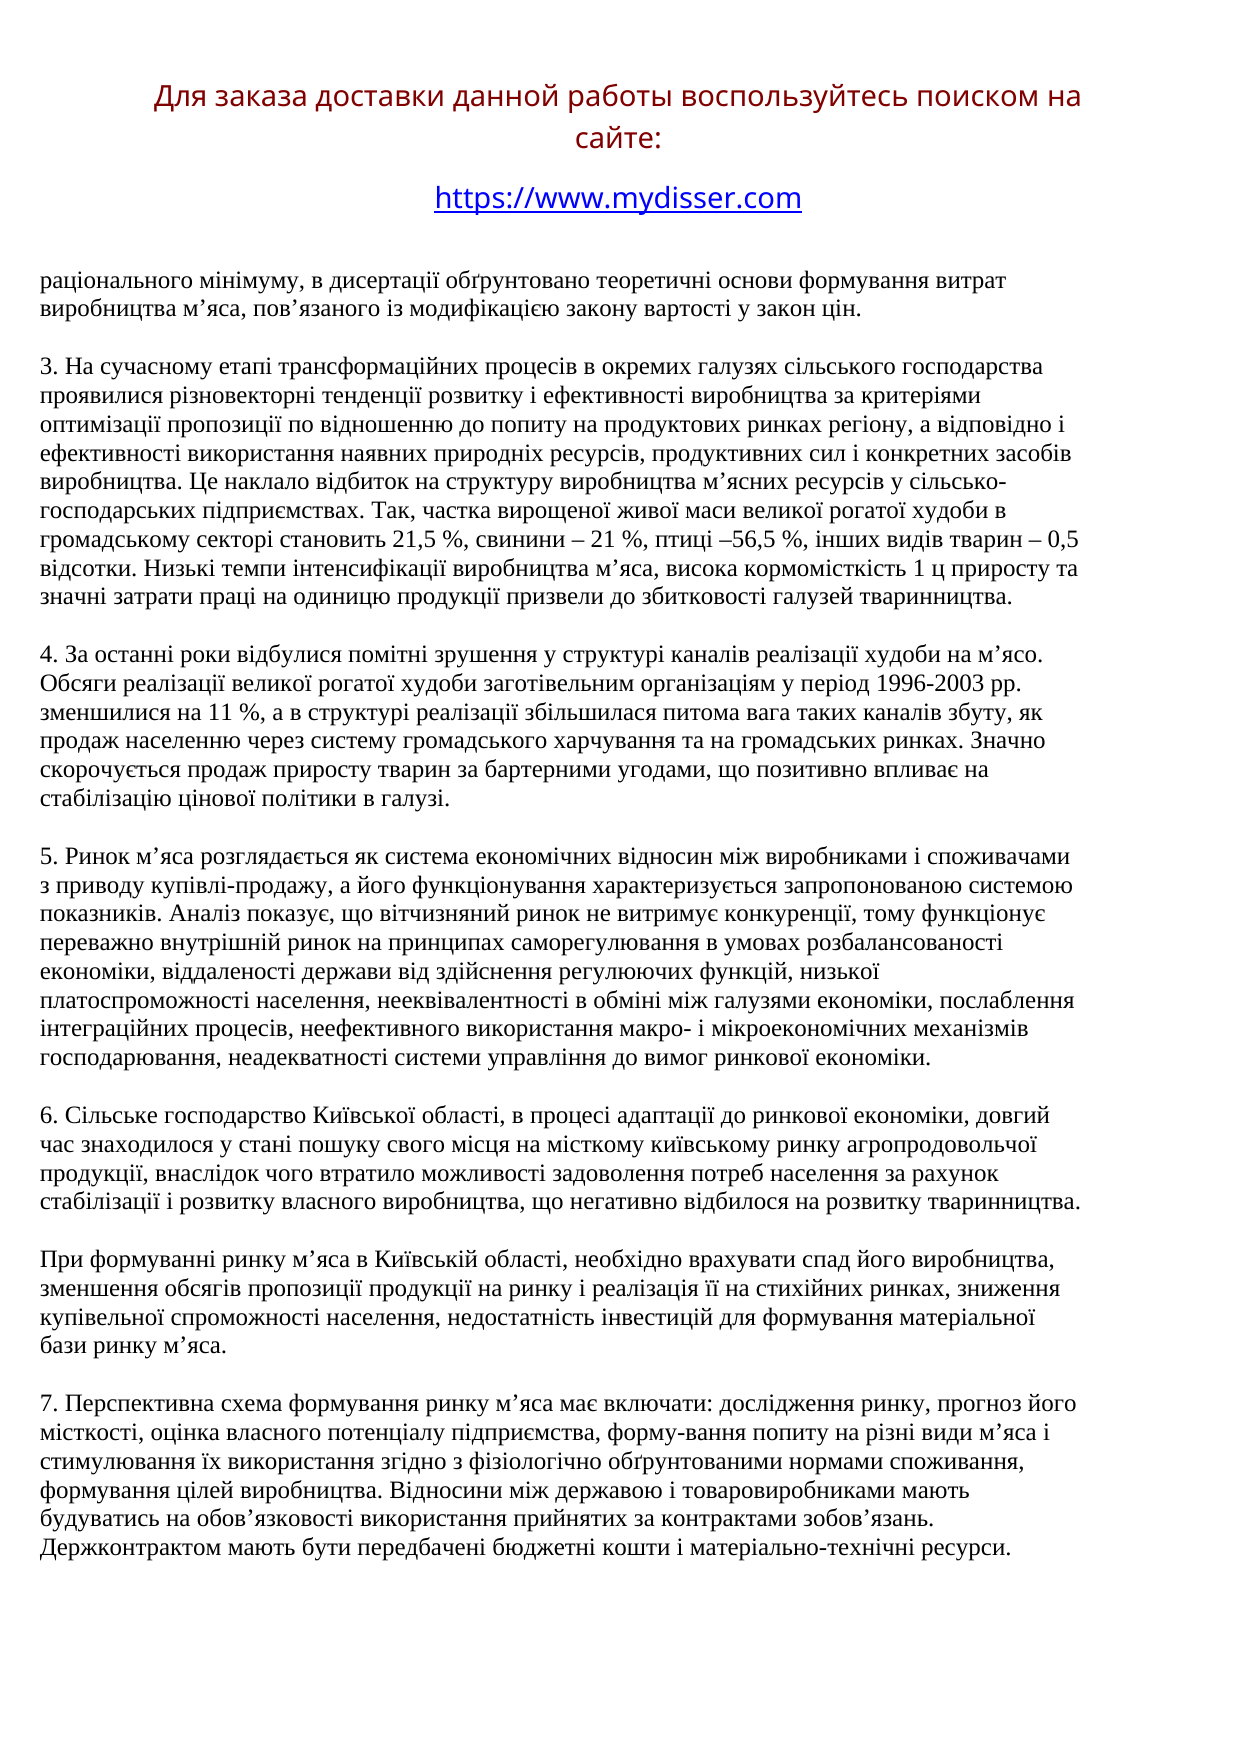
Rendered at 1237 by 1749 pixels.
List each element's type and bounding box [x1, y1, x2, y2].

table_cell [40, 236, 1086, 1590]
